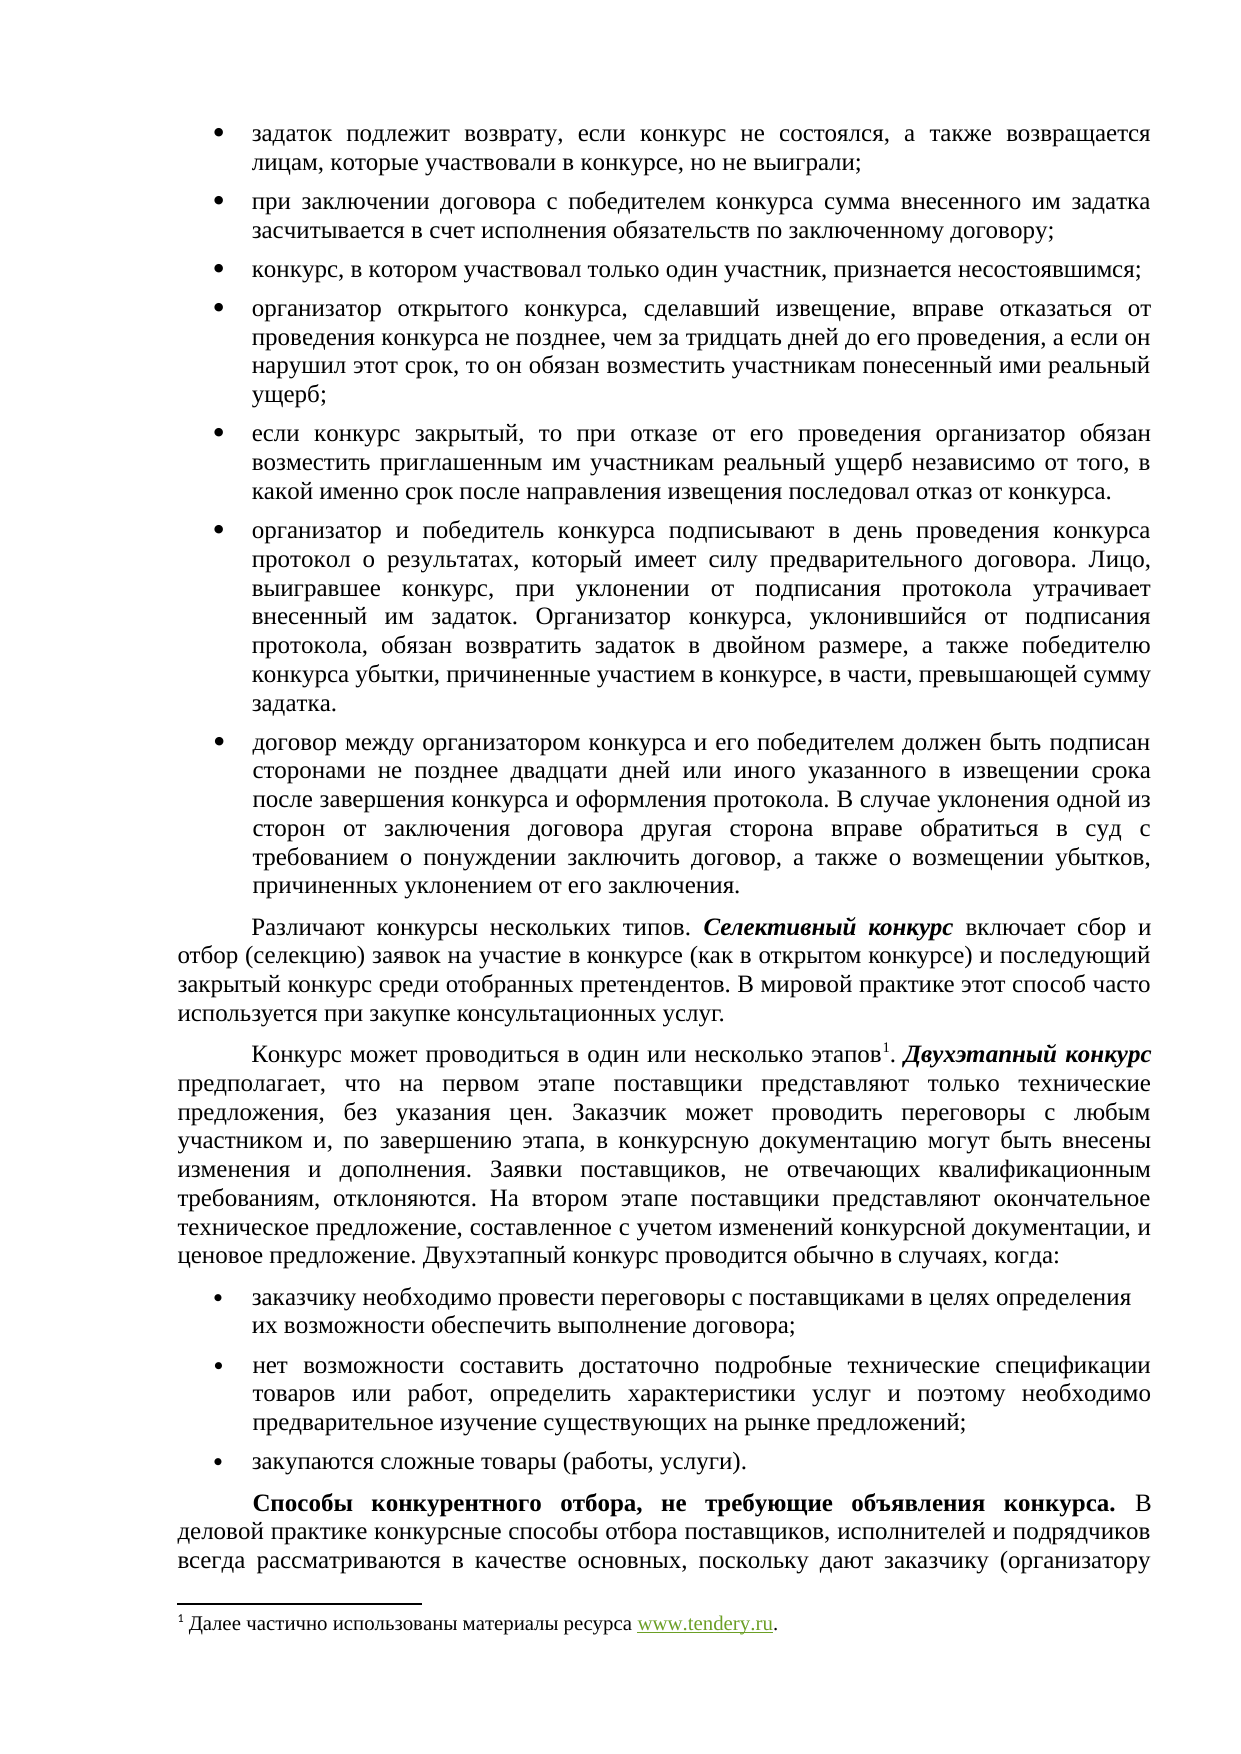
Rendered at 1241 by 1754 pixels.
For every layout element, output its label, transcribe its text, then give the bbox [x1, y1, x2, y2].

list заказчику необходимо провести переговоры с поставщиками в целях определения их возможности обеспечить выполнение договора; [214, 1282, 1152, 1339]
list организатор открытого конкурса, сделавший извещение, вправе отказаться от проведения конкурса не позднее, чем за тридцать дней до его проведения, а если он нарушил этот срок, то он обязан возместить участникам понесенный ими реальный ущерб; [214, 293, 1152, 408]
list организатор и победитель конкурса подписывают в день проведения конкурса протокол о результатах, который имеет силу предварительного договора. Лицо, выигравшее конкурс, при уклонении от подписания протокола утрачивает внесенный им задаток. Организатор конкурса, уклонившийся от подписания протокола, обязан возвратить задаток в двойном размере, а также победителю конкурса убытки, причиненные участием в конкурсе, в части, превышающей сумму задатка. [214, 515, 1152, 716]
list конкурс, в котором участвовал только один участник, признается несостоявшимся; [214, 254, 1152, 283]
list закупаются сложные товары (работы, услуги). [214, 1446, 1152, 1475]
text Различают конкурсы нескольких типов. Селективный конкурс включает сбор и отбор (селекцию) заявок на участие в конкурсе (как в открытом конкурсе) и последующий закрытый конкурс среди отобранных претендентов. В мировой практике этот способ часто используется при закупке консультационных услуг. [177, 912, 1152, 1027]
list при заключении договора с победителем конкурса сумма внесенного им задатка засчитывается в счет исполнения обязательств по заключенному договору; [214, 186, 1152, 243]
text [177, 1488, 1152, 1574]
list задаток подлежит возврату, если конкурс не состоялся, а также возвращается лицам, которые участвовали в конкурсе, но не выиграли; [214, 118, 1152, 176]
text Конкурс может проводиться в один или несколько этапов. Двухэтапный конкурс предполагает, что на первом этапе поставщики представляют только технические предложения, без указания цен. Заказчик может проводить переговоры с любым участником и, по завершению этапа, в конкурсную документацию могут быть внесены изменения и дополнения. Заявки поставщиков, не отвечающих квалификационным требованиям, отклоняются. На втором этапе поставщики представляют окончательное техническое предложение, составленное с учетом изменений конкурсной документации, и ценовое предложение. Двухэтапный конкурс проводится обычно в случаях, когда: [177, 1039, 1152, 1269]
list договор между организатором конкурса и его победителем должен быть подписан сторонами не позднее двадцати дней или иного указанного в извещении срока после завершения конкурса и оформления протокола. В случае уклонения одной из сторон от заключения договора другая сторона вправе обратиться в суд с требованием о понуждении заключить договор, а также о возмещении убытков, причиненных уклонением от его заключения. [215, 727, 1152, 899]
list нет возможности составить достаточно подробные технические спецификации товаров или работ, определить характеристики услуг и поэтому необходимо предварительное изучение существующих на рынке предложений; [215, 1350, 1152, 1436]
list если конкурс закрытый, то при отказе от его проведения организатор обязан возместить приглашенным им участникам реальный ущерб независимо от того, в какой именно срок после направления извещения последовал отказ от конкурса. [214, 418, 1152, 505]
